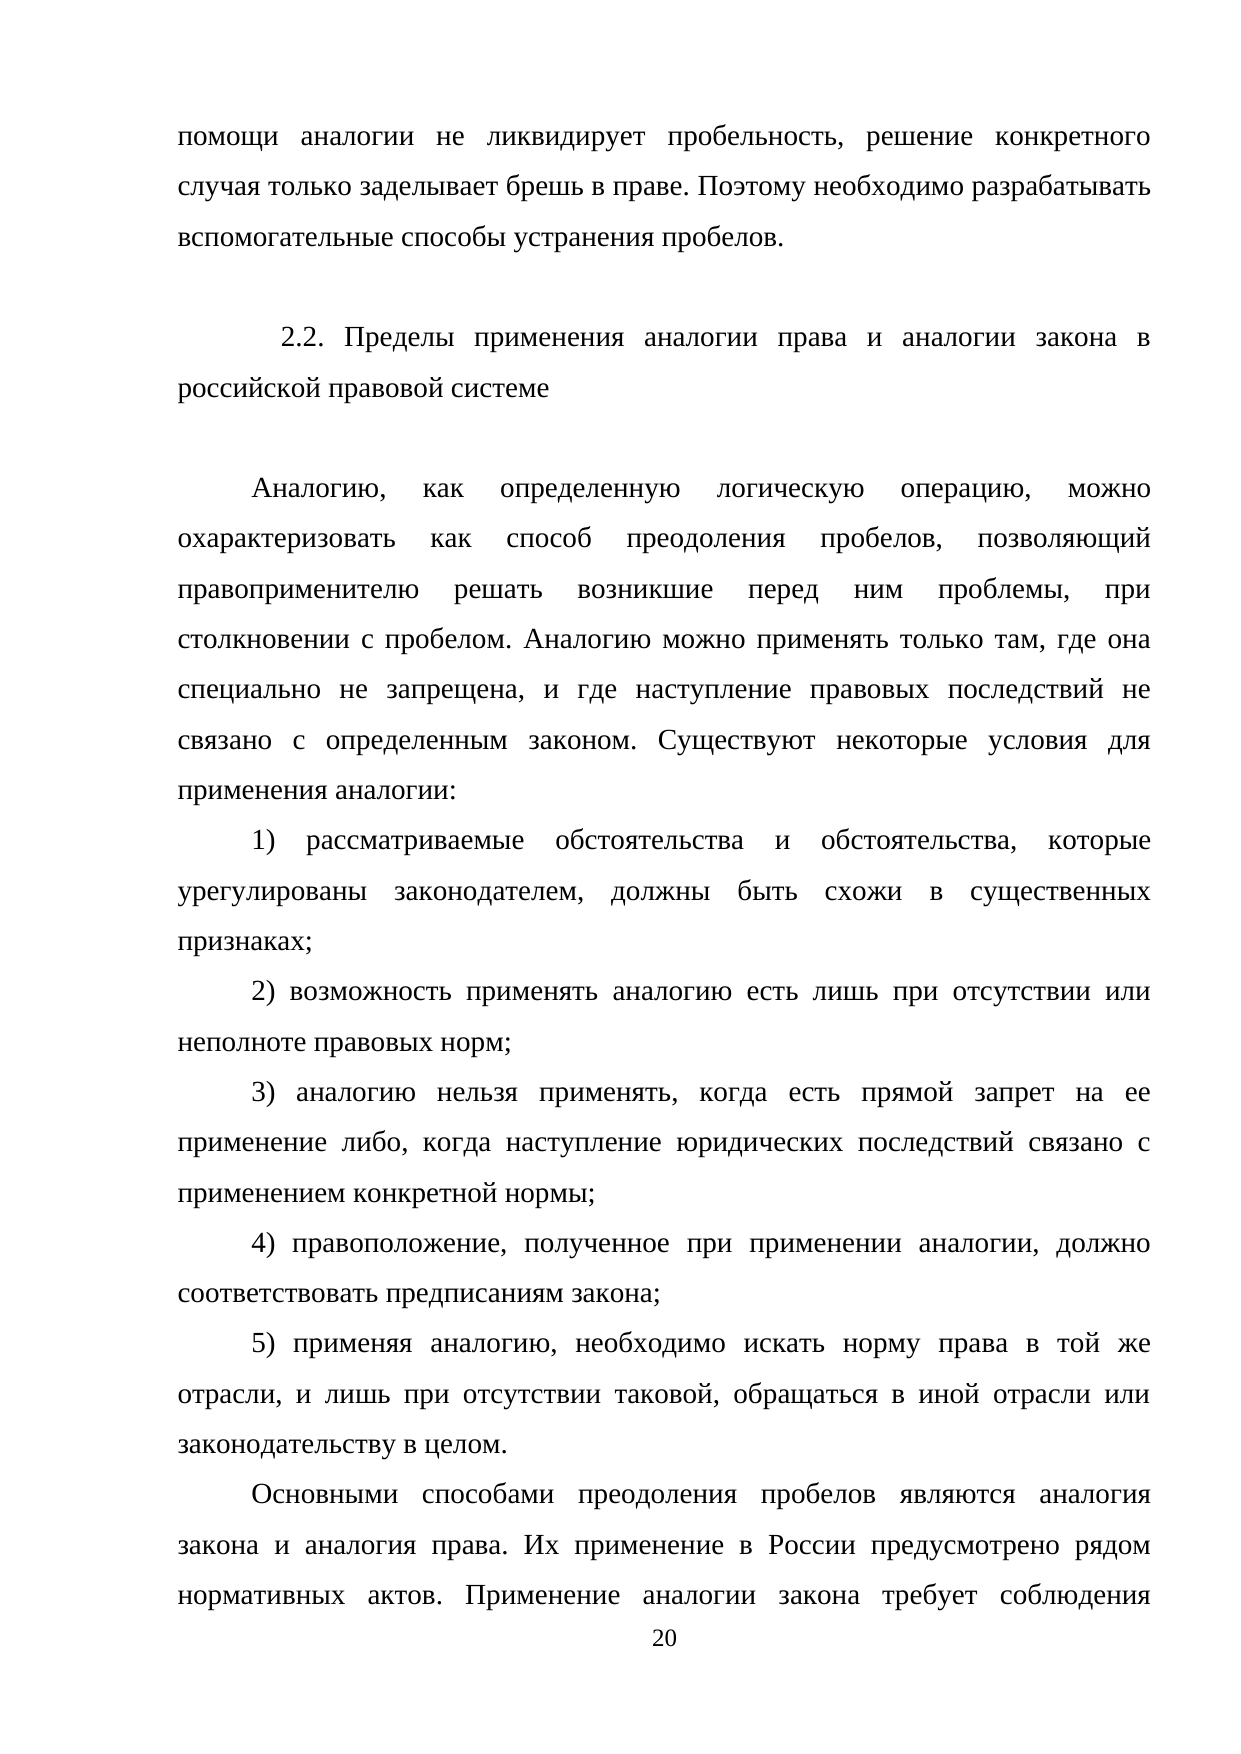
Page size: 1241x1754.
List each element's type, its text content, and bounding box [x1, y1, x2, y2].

text 5) применяя аналогию, необходимо искать норму права в той же отрасли, и лишь при отсутствии таковой, обращаться в иной отрасли или законодательству в целом. [177, 1326, 1152, 1460]
text 1) рассматриваемые обстоятельства и обстоятельства, которые урегулированы законодателем, должны быть схожи в существенных признаках; [177, 822, 1152, 957]
text 3) аналогию нельзя применять, когда есть прямой запрет на ее применение либо, когда наступление юридических последствий связано с применением конкретной нормы; [177, 1074, 1152, 1208]
text 4) правоположение, полученное при применении аналогии, должно соответствовать предписаниям закона; [177, 1225, 1152, 1309]
text 2) возможность применять аналогию есть лишь при отсутствии или неполноте правовых норм; [177, 973, 1152, 1057]
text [177, 1477, 1152, 1611]
text Аналогию, как определенную логическую операцию, можно охарактеризовать как способ преодоления пробелов, позволяющий правоприменителю решать возникшие перед ним проблемы, при столкновении с пробелом. Аналогию можно применять только там, где она специально не запрещена, и где наступление правовых последствий не связано с определенным законом. Существуют некоторые условия для применения аналогии: [177, 470, 1152, 806]
text 2.2. Пределы применения аналогии права и аналогии закона в российской правовой системе [177, 319, 1152, 403]
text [177, 118, 1152, 252]
